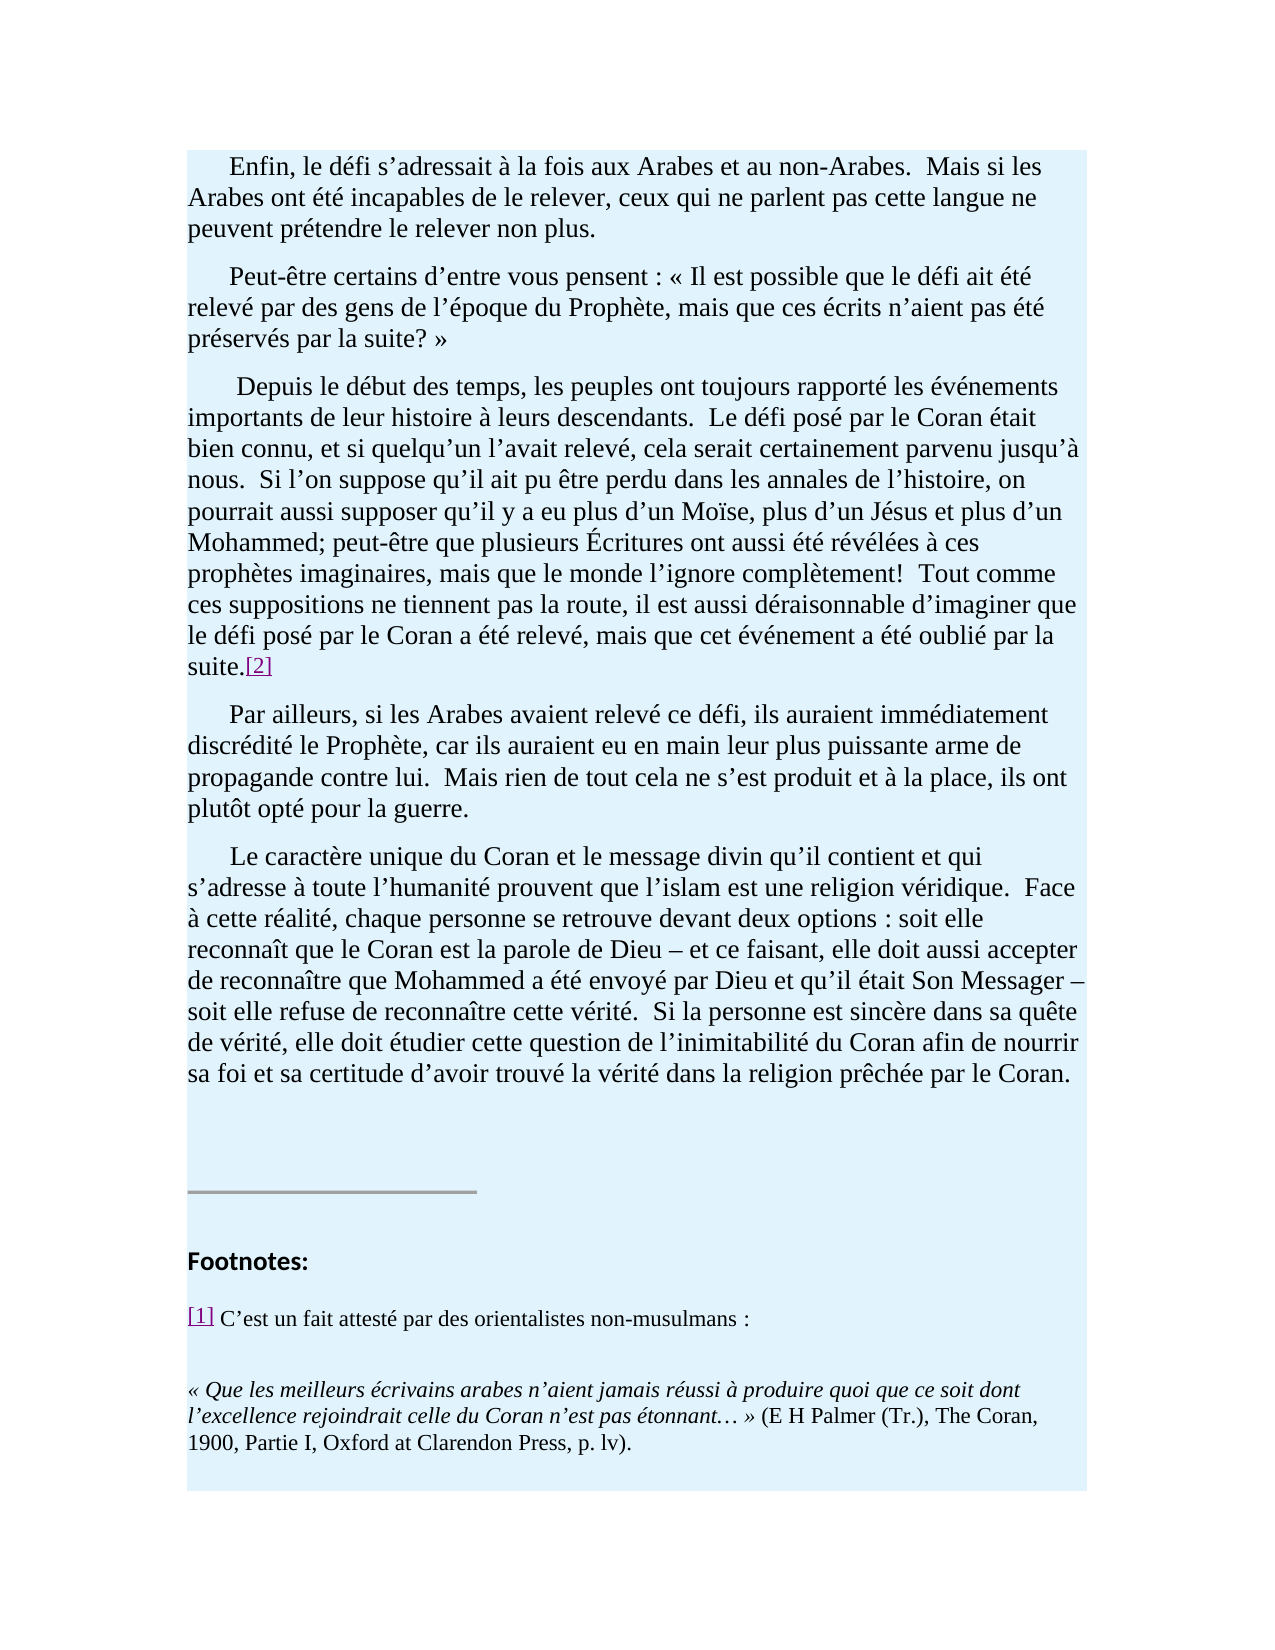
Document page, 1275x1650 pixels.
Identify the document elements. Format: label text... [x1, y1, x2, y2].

text « Que les meilleurs écrivains arabes n’aient jamais réussi à produire quoi que ce soit dont l’excellence rejoindrait celle du Coran n’est pas étonnant… » (E H Palmer (Tr.), The Coran, 1900, Partie I, Oxford at Clarendon Press, p. lv). [187, 1376, 1087, 1455]
text [1] C’est un fait attesté par des orientalistes non-musulmans : [187, 1302, 1087, 1331]
text Par ailleurs, si les Arabes avaient relevé ce défi, ils auraient immédiatement discrédité le Prophète, car ils auraient eu en main leur plus puissante arme de propagande contre lui. Mais rien de tout cela ne s’est produit et à la place, ils ont plutôt opté pour la guerre. [187, 698, 1087, 823]
text Le caractère unique du Coran et le message divin qu’il contient et qui s’adresse à toute l’humanité prouvent que l’islam est une religion véridique. Face à cette réalité, chaque personne se retrouve devant deux options : soit elle reconnaît que le Coran est la parole de Dieu – et ce faisant, elle doit aussi accepter de reconnaître que Mohammed a été envoyé par Dieu et qu’il était Son Messager – soit elle refuse de reconnaître cette vérité. Si la personne est sincère dans sa quête de vérité, elle doit étudier cette question de l’inimitabilité du Coran afin de nourrir sa foi et sa certitude d’avoir trouvé la vérité dans la religion prêchée par le Coran. [187, 839, 1087, 1089]
text Peut-être certains d’entre vous pensent : « Il est possible que le défi ait été relevé par des gens de l’époque du Prophète, mais que ces écrits n’aient pas été préservés par la suite? » [187, 260, 1087, 353]
text Footnotes: [187, 1244, 1087, 1277]
text Depuis le début des temps, les peuples ont toujours rapporté les événements importants de leur histoire à leurs descendants. Le défi posé par le Coran était bien connu, et si quelqu’un l’avait relevé, cela serait certainement parvenu jusqu’à nous. Si l’on suppose qu’il ait pu être perdu dans les annales de l’histoire, on pourrait aussi supposer qu’il y a eu plus d’un Moïse, plus d’un Jésus et plus d’un Mohammed; peut-être que plusieurs Écritures ont aussi été révélées à ces prophètes imaginaires, mais que le monde l’ignore complètement! Tout comme ces suppositions ne tiennent pas la route, il est aussi déraisonnable d’imaginer que le défi posé par le Coran a été relevé, mais que cet événement a été oublié par la suite.[2] [187, 370, 1087, 682]
text Enfin, le défi s’adressait à la fois aux Arabes et au non-Arabes. Mais si les Arabes ont été incapables de le relever, ceux qui ne parlent pas cette langue ne peuvent prétendre le relever non plus. [187, 150, 1087, 243]
